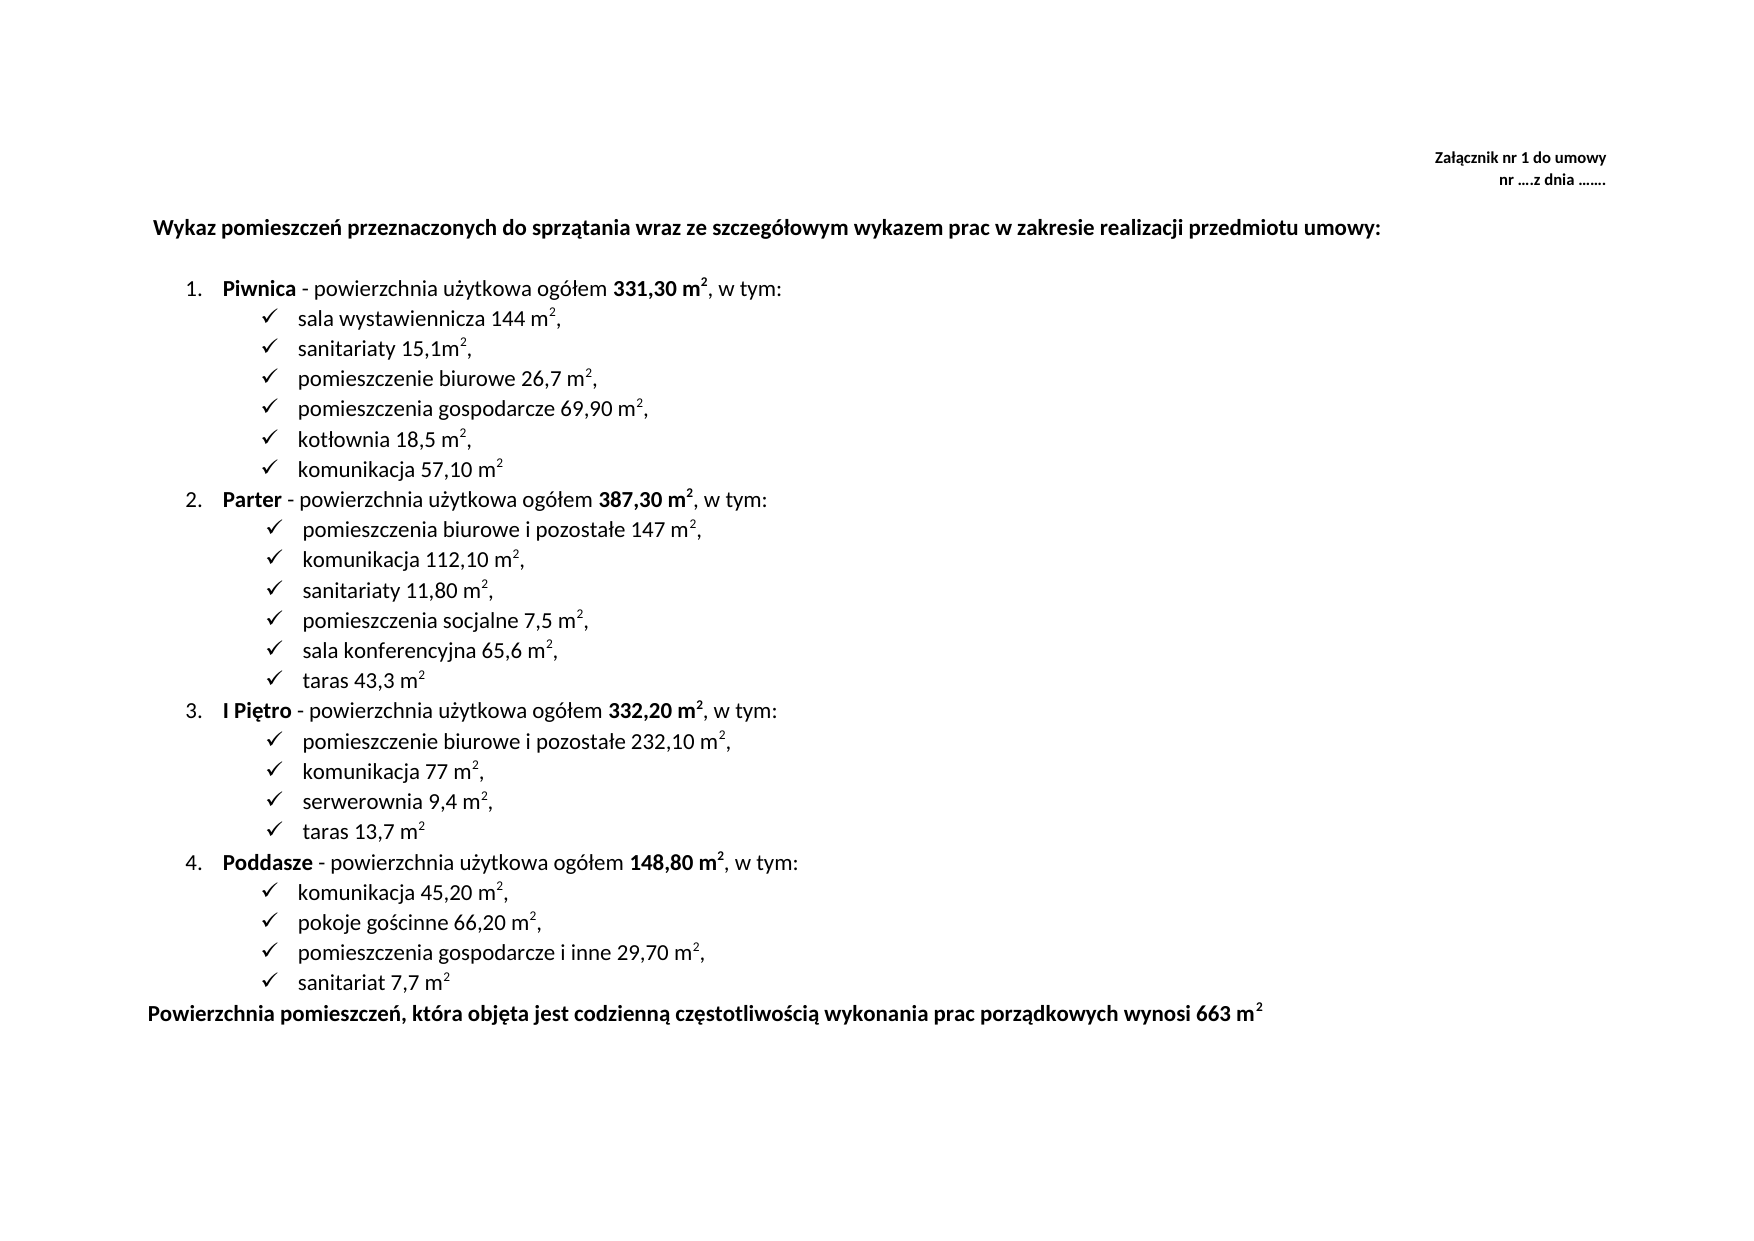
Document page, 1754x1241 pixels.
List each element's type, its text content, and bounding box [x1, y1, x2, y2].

text Wykaz pomieszczeń przeznaczonych do sprzątania wraz ze szczegółowym wykazem prac w zakresie realizacji przedmiotu umowy: [148, 213, 1606, 241]
list pomieszczenia socjalne 7,5 m2, [265, 606, 1606, 634]
text Powierzchnia pomieszczeń, która objęta jest codzienną częstotliwością wykonania prac porządkowych wynosi 663 m2 [148, 999, 1606, 1027]
list sala konferencyjna 65,6 m2, [265, 636, 1606, 664]
list kotłownia 18,5 m2, [260, 425, 1606, 453]
list serwerownia 9,4 m2, [265, 787, 1606, 815]
list sanitariaty 15,1m2, [260, 334, 1606, 362]
list sanitariaty 11,80 m2, [265, 576, 1606, 604]
list komunikacja 57,10 m2 [260, 455, 1606, 483]
list pomieszczenie biurowe 26,7 m2, [260, 364, 1606, 392]
list Piwnica - powierzchnia użytkowa ogółem 331,30 m2, w tym: [185, 274, 1606, 302]
list taras 43,3 m2 [265, 666, 1606, 694]
list pomieszczenie biurowe i pozostałe 232,10 m2, [265, 727, 1606, 755]
list pokoje gościnne 66,20 m2, [260, 908, 1606, 936]
list pomieszczenia gospodarcze i inne 29,70 m2, [260, 938, 1606, 966]
list komunikacja 112,10 m2, [265, 546, 1606, 573]
list pomieszczenia biurowe i pozostałe 147 m2, [265, 515, 1606, 543]
list pomieszczenia gospodarcze 69,90 m2, [260, 394, 1606, 422]
list sala wystawiennicza 144 m2, [260, 304, 1606, 332]
list sanitariat 7,7 m2 [260, 968, 1606, 996]
list komunikacja 45,20 m2, [260, 878, 1606, 906]
list taras 13,7 m2 [265, 817, 1606, 845]
list Poddasze - powierzchnia użytkowa ogółem 148,80 m2, w tym: [185, 848, 1606, 876]
list komunikacja 77 m2, [265, 757, 1606, 785]
list I Piętro - powierzchnia użytkowa ogółem 332,20 m2, w tym: [185, 697, 1606, 724]
text Załącznik nr 1 do umowy [148, 148, 1606, 168]
list Parter - powierzchnia użytkowa ogółem 387,30 m2, w tym: [185, 485, 1606, 513]
text nr ….z dnia ……. [148, 169, 1606, 190]
